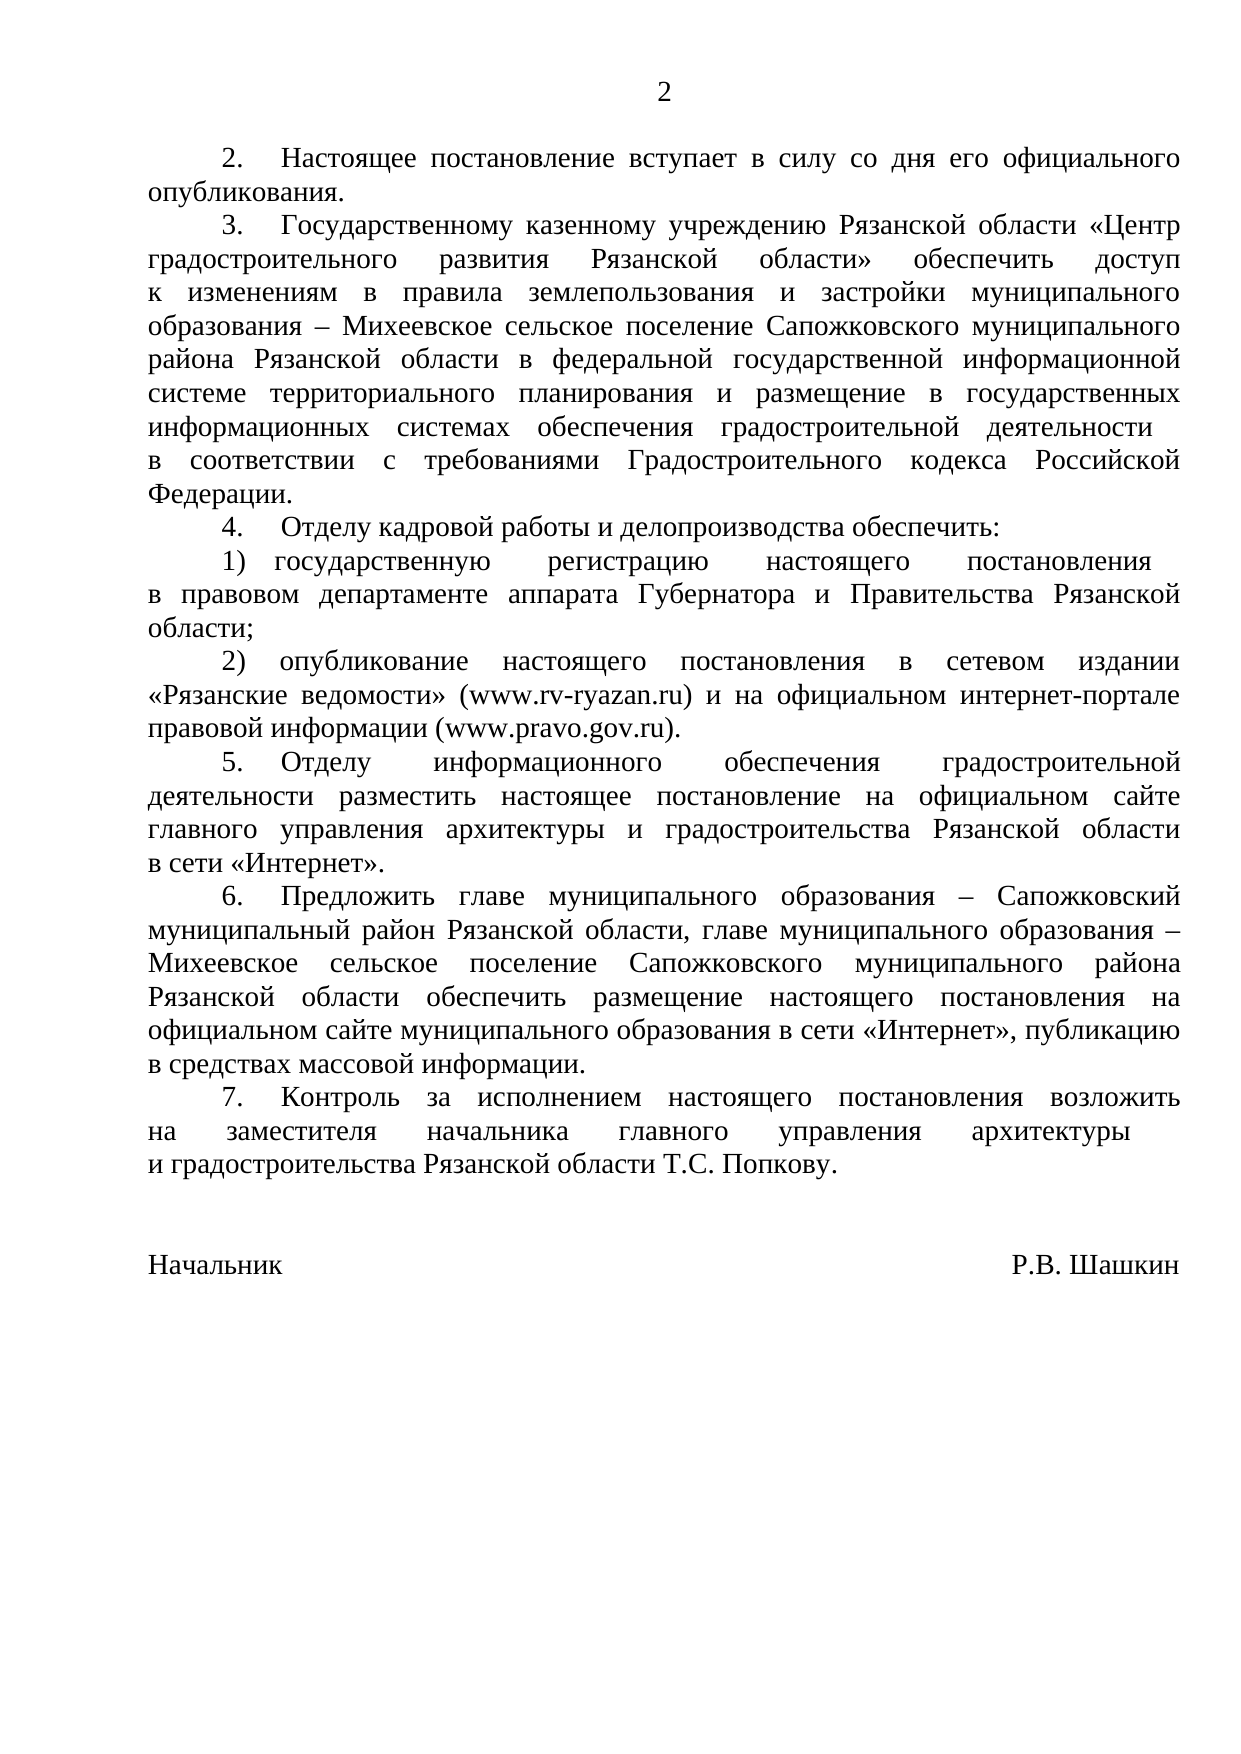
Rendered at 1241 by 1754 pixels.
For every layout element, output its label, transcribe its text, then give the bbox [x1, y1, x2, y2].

list Контроль за исполнением настоящего постановления возложить на заместителя начальника главного управления архитектуры и градостроительства Рязанской области Т.С. Попкову. [148, 1079, 1181, 1180]
text 1) государственную регистрацию настоящего постановления в правовом департаменте аппарата Губернатора и Правительства Рязанской области; [148, 543, 1181, 643]
list Настоящее постановление вступает в силу со дня его официального опубликования. [148, 140, 1181, 207]
list Предложить главе муниципального образования – Сапожковский муниципальный район Рязанской области, главе муниципального образования – Михеевское сельское поселение Сапожковского муниципального района Рязанской области обеспечить размещение настоящего постановления на официальном сайте муниципального образования в сети «Интернет», публикацию в средствах массовой информации. [148, 878, 1181, 1079]
list Отделу информационного обеспечения градостроительной деятельности разместить настоящее постановление на официальном сайте главного управления архитектуры и градостроительства Рязанской области в сети «Интернет». [148, 744, 1181, 878]
text Начальник Р.В. Шашкин [148, 1247, 1181, 1281]
text 2) опубликование настоящего постановления в сетевом издании «Рязанские ведомости» (www.rv-ryazan.ru) и на официальном интернет-портале правовой информации (www.pravo.gov.ru). [148, 643, 1181, 744]
list Отделу кадровой работы и делопроизводства обеспечить: [148, 509, 1181, 543]
list Государственному казенному учреждению Рязанской области «Центр градостроительного развития Рязанской области» обеспечить доступ к изменениям в правила землепользования и застройки муниципального образования – Михеевское сельское поселение Сапожковского муниципального района Рязанской области в федеральной государственной информационной системе территориального планирования и размещение в государственных информационных системах обеспечения градостроительной деятельности в соответствии с требованиями Градостроительного кодекса Российской Федерации. [148, 207, 1181, 509]
